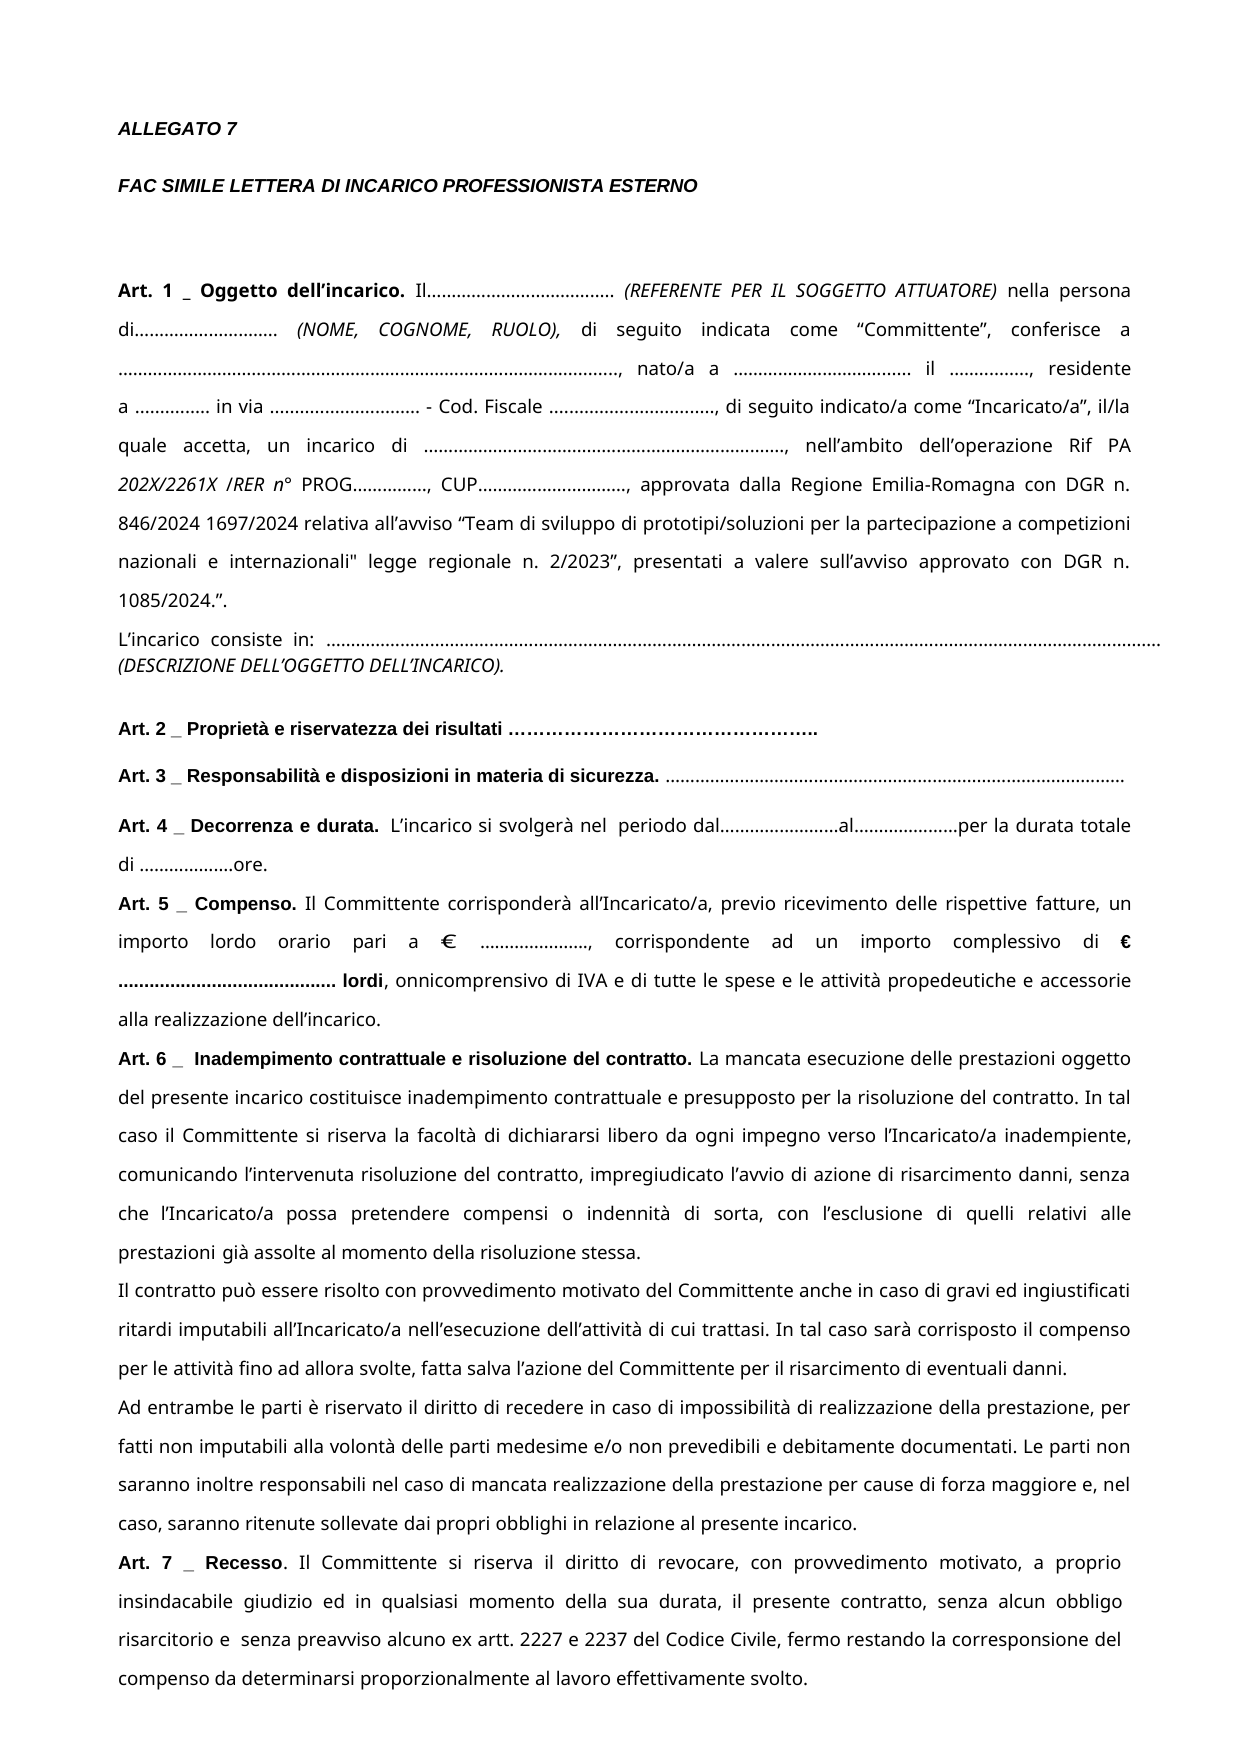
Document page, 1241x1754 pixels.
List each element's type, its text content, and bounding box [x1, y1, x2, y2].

text Il contratto può essere risolto con provvedimento motivato del Committente anche in caso di gravi ed ingiustificati ritardi imputabili all’Incaricato/a nell’esecuzione dell’attività di cui trattasi. In tal caso sarà corrisposto il compenso per le attività fino ad allora svolte, fatta salva l’azione del Committente per il risarcimento di eventuali danni. [118, 1278, 1132, 1381]
title ALLEGATO 7 [118, 117, 1161, 139]
text Ad entrambe le parti è riservato il diritto di recedere in caso di impossibilità di realizzazione della prestazione, per fatti non imputabili alla volontà delle parti medesime e/o non prevedibili e debitamente documentati. Le parti non saranno inoltre responsabili nel caso di mancata realizzazione della prestazione per cause di forza maggiore e, nel caso, saranno ritenute sollevate dai propri obblighi in relazione al presente incarico. [118, 1394, 1132, 1536]
text Art. 6 _ Inadempimento contrattuale e risoluzione del contratto. La mancata esecuzione delle prestazioni oggetto del presente incarico costituisce inadempimento contrattuale e presupposto per la risoluzione del contratto. In tal caso il Committente si riserva la facoltà di dichiararsi libero da ogni impegno verso l’Incaricato/a inadempiente, comunicando l’intervenuta risoluzione del contratto, impregiudicato l’avvio di azione di risarcimento danni, senza che l’Incaricato/a possa pretendere compensi o indennità di sorta, con l’esclusione di quelli relativi alle prestazioni già assolte al momento della risoluzione stessa. [118, 1045, 1132, 1264]
text Art. 2 _ Proprietà e riservatezza dei risultati ………………………………………….. [118, 718, 1123, 740]
text L’incarico consiste in: ……………………………………………………………………………………………………………………………………………………. (DESCRIZIONE DELL’OGGETTO DELL’INCARICO). [118, 626, 1161, 677]
text Art. 1 _ Oggetto dell’incarico. Il……………………………….. (REFERENTE PER IL SOGGETTO ATTUATORE) nella persona di……………………….. (NOME, COGNOME, RUOLO), di seguito indicata come “Committente”, conferisce a ………………………………………………………………………………..........., nato/a a …………………………...... il …….........., residente a ............... in via .............................. - Cod. Fiscale ................................., di seguito indicato/a come “Incaricato/a”, il/la quale accetta, un incarico di ………………………………………………………………., nell’ambito dell’operazione Rif PA 202X/2261X /RER n° PROG……………, CUP…………………………, approvata dalla Regione Emilia-Romagna con DGR n. 846/2024 1697/2024 relativa all’avviso “Team di sviluppo di prototipi/soluzioni per la partecipazione a competizioni nazionali e internazionali" legge regionale n. 2/2023”, presentati a valere sull’avviso approvato con DGR n. 1085/2024.”. [118, 278, 1131, 613]
text Art. 4 _ Decorrenza e durata. L’incarico si svolgerà nel periodo dal……………………al…………………per la durata totale di ……………….ore. [118, 812, 1131, 877]
text Art. 5 _ Compenso. Il Committente corrisponderà all’Incaricato/a, previo ricevimento delle rispettive fatture, un importo lordo orario pari a € …………………., corrispondente ad un importo complessivo di € .......................................... lordi, onnicomprensivo di IVA e di tutte le spese e le attività propedeutiche e accessorie alla realizzazione dell’incarico. [118, 890, 1132, 1032]
text Art. 7 _ Recesso. Il Committente si riserva il diritto di revocare, con provvedimento motivato, a proprio insindacabile giudizio ed in qualsiasi momento della sua durata, il presente contratto, senza alcun obbligo risarcitorio e senza preavviso alcuno ex artt. 2227 e 2237 del Codice Civile, fermo restando la corresponsione del compenso da determinarsi proporzionalmente al lavoro effettivamente svolto. [118, 1549, 1123, 1691]
title FAC SIMILE LETTERA DI INCARICO PROFESSIONISTA ESTERNO [118, 174, 1161, 196]
text Art. 3 _ Responsabilità e disposizioni in materia di sicurezza. ………………………………………………………………………………… [118, 762, 1131, 788]
